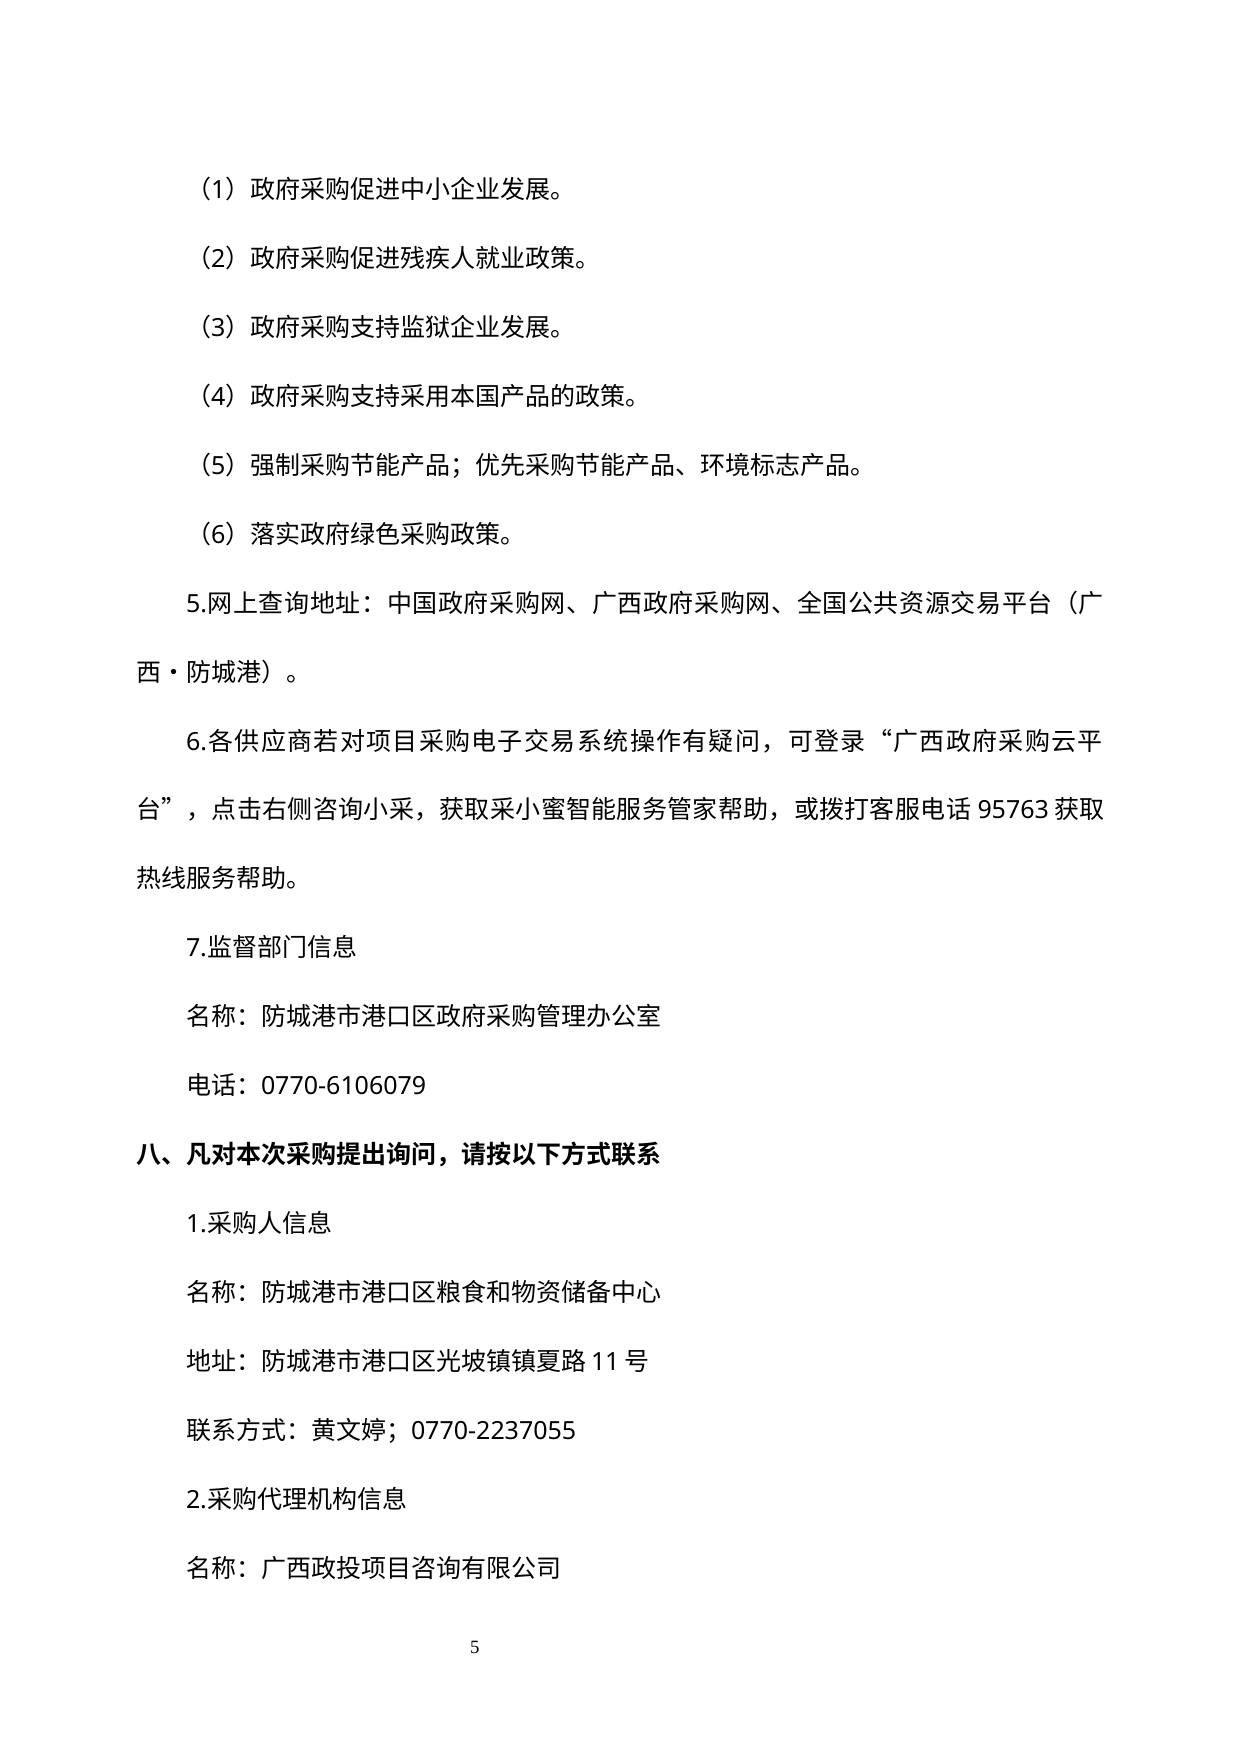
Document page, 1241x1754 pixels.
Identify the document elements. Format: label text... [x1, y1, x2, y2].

text 名称：防城港市港口区政府采购管理办公室 [136, 980, 1104, 1049]
subtitle 7.监督部门信息 [136, 911, 1104, 980]
text 地址：防城港市港口区光坡镇镇夏路11号 [136, 1325, 1104, 1394]
text （1）政府采购促进中小企业发展。 [136, 153, 1104, 222]
text （5）强制采购节能产品；优先采购节能产品、环境标志产品。 [136, 429, 1104, 498]
text 5.网上查询地址：中国政府采购网、广西政府采购网、全国公共资源交易平台（广西•防城港）。 [136, 567, 1104, 704]
text （6）落实政府绿色采购政策。 [136, 498, 1104, 567]
text 联系方式：黄文婷；0770-2237055 [136, 1394, 1104, 1463]
text （4）政府采购支持采用本国产品的政策。 [136, 360, 1104, 429]
text 6.各供应商若对项目采购电子交易系统操作有疑问，可登录“广西政府采购云平台”，点击右侧咨询小采，获取采小蜜智能服务管家帮助，或拨打客服电话95763获取热线服务帮助。 [136, 704, 1104, 911]
subtitle 1.采购人信息 [136, 1187, 1104, 1256]
text 电话：0770-6106079 [136, 1049, 1104, 1118]
subtitle 2.采购代理机构信息 [136, 1463, 1104, 1532]
text 名称：广西政投项目咨询有限公司 [136, 1532, 1104, 1601]
text （2）政府采购促进残疾人就业政策。 [136, 222, 1104, 291]
text 八、凡对本次采购提出询问，请按以下方式联系 [136, 1118, 1104, 1187]
text 名称：防城港市港口区粮食和物资储备中心 [136, 1256, 1104, 1325]
text （3）政府采购支持监狱企业发展。 [136, 291, 1104, 360]
